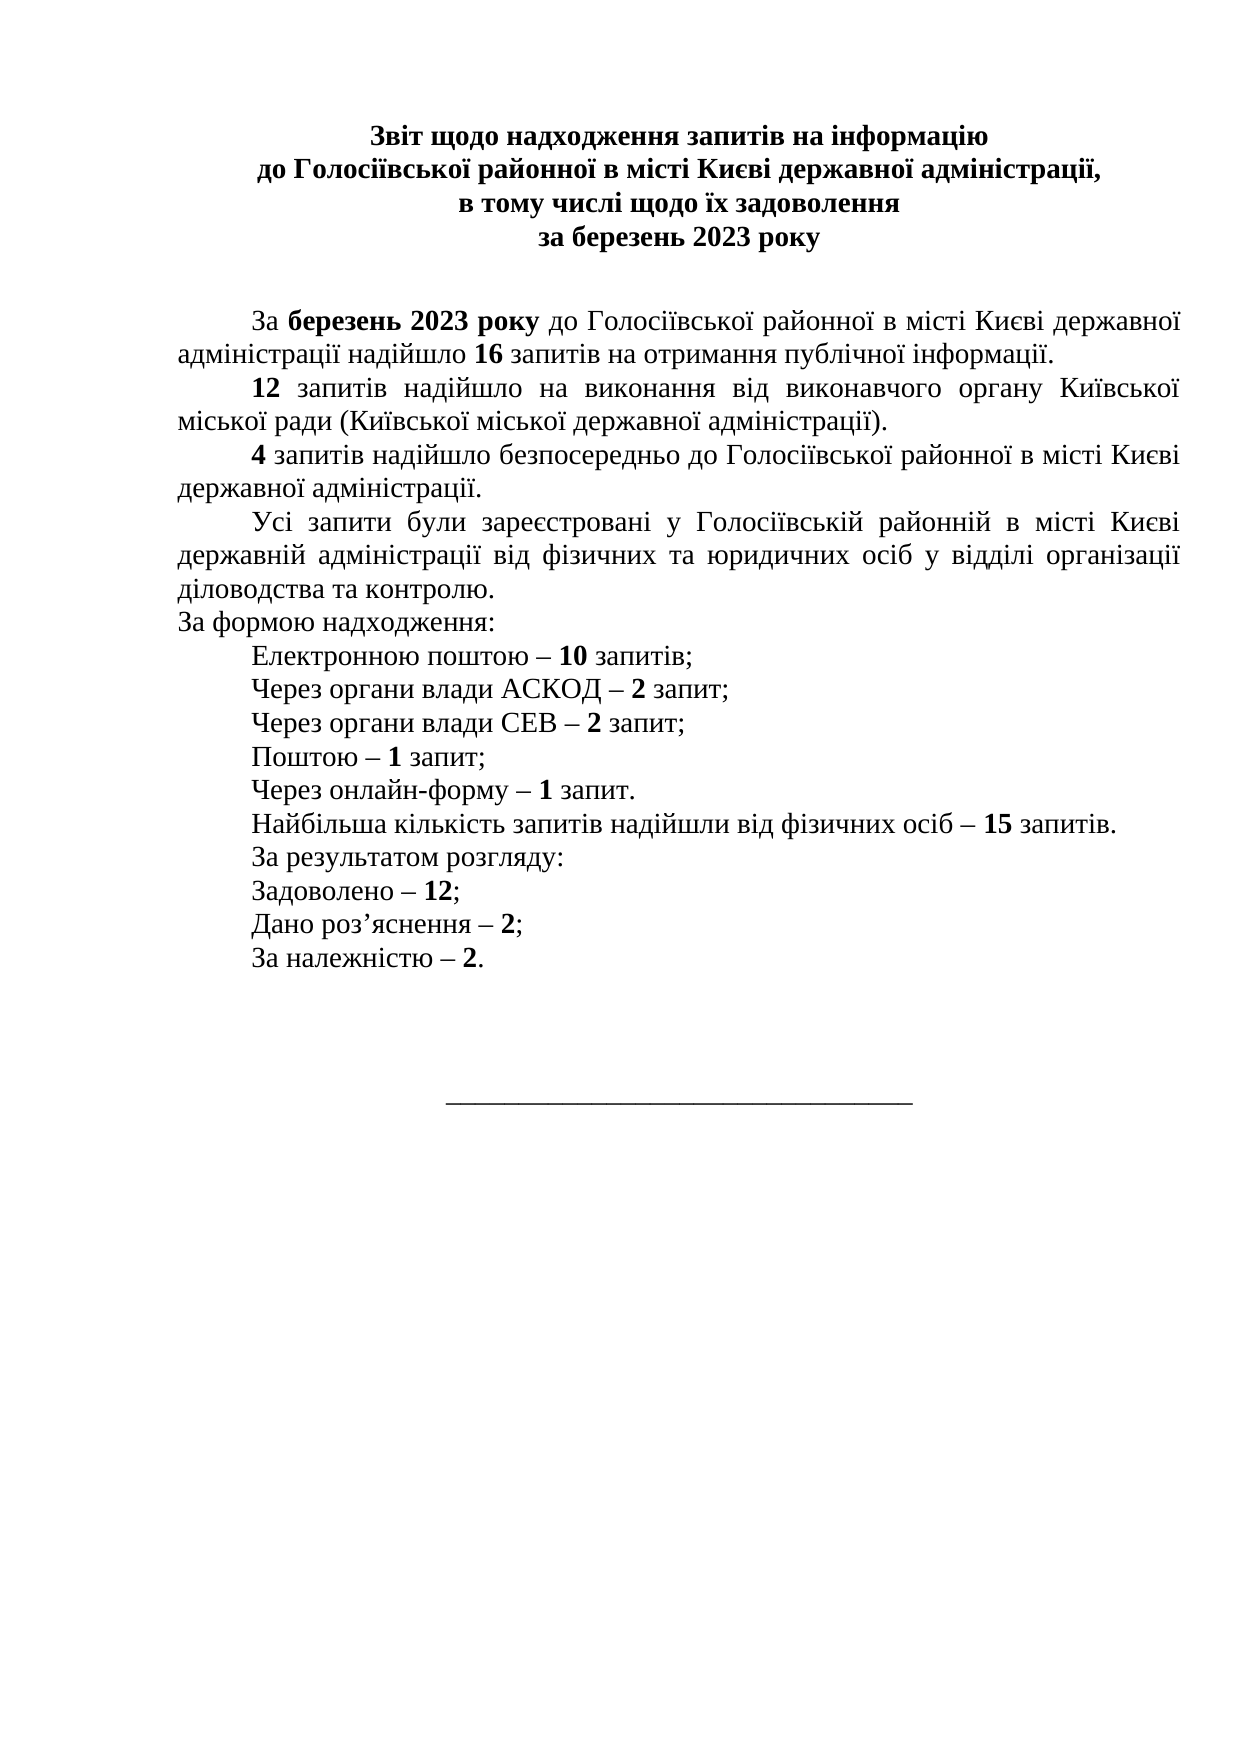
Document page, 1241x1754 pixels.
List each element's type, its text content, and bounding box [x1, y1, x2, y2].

text Найбільша кількість запитів надійшли від фізичних осіб – 15 запитів. [177, 806, 1181, 839]
text ________________________________ [177, 1074, 1181, 1108]
text Електронною поштою – 10 запитів; [177, 638, 1181, 672]
text За належністю – 2. [177, 940, 1181, 973]
text За результатом розгляду: [177, 839, 1181, 873]
text Дано роз’яснення – 2; [177, 906, 1181, 940]
text Звіт щодо надходження запитів на інформацію [177, 118, 1181, 152]
text Усі запити були зареєстровані у Голосіївській районній в місті Києві державній адміністрації від фізичних та юридичних осіб у відділі організації діловодства та контролю. [177, 504, 1181, 604]
text Через онлайн-форму – 1 запит. [177, 772, 1181, 806]
text в тому числі щодо їх задоволення [177, 185, 1181, 219]
text Задоволено – 12; [177, 873, 1181, 906]
text Поштою – 1 запит; [177, 739, 1181, 772]
text Через органи влади АСКОД – 2 запит; [177, 672, 1181, 705]
text Через органи влади СЕВ – 2 запит; [177, 705, 1181, 739]
text 12 запитів надійшло на виконання від виконавчого органу Київської міської ради (Київської міської державної адміністрації). [177, 370, 1181, 437]
text 4 запитів надійшло безпосередньо до Голосіївської районної в місті Києві державної адміністрації. [177, 437, 1181, 504]
text до Голосіївської районної в місті Києві державної адміністрації, [177, 152, 1181, 185]
text За формою надходження: [177, 604, 1181, 638]
text За березень 2023 року до Голосіївської районної в місті Києві державної адміністрації надійшло 16 запитів на отримання публічної інформації. [177, 303, 1181, 370]
text за березень 2023 року [177, 219, 1181, 252]
